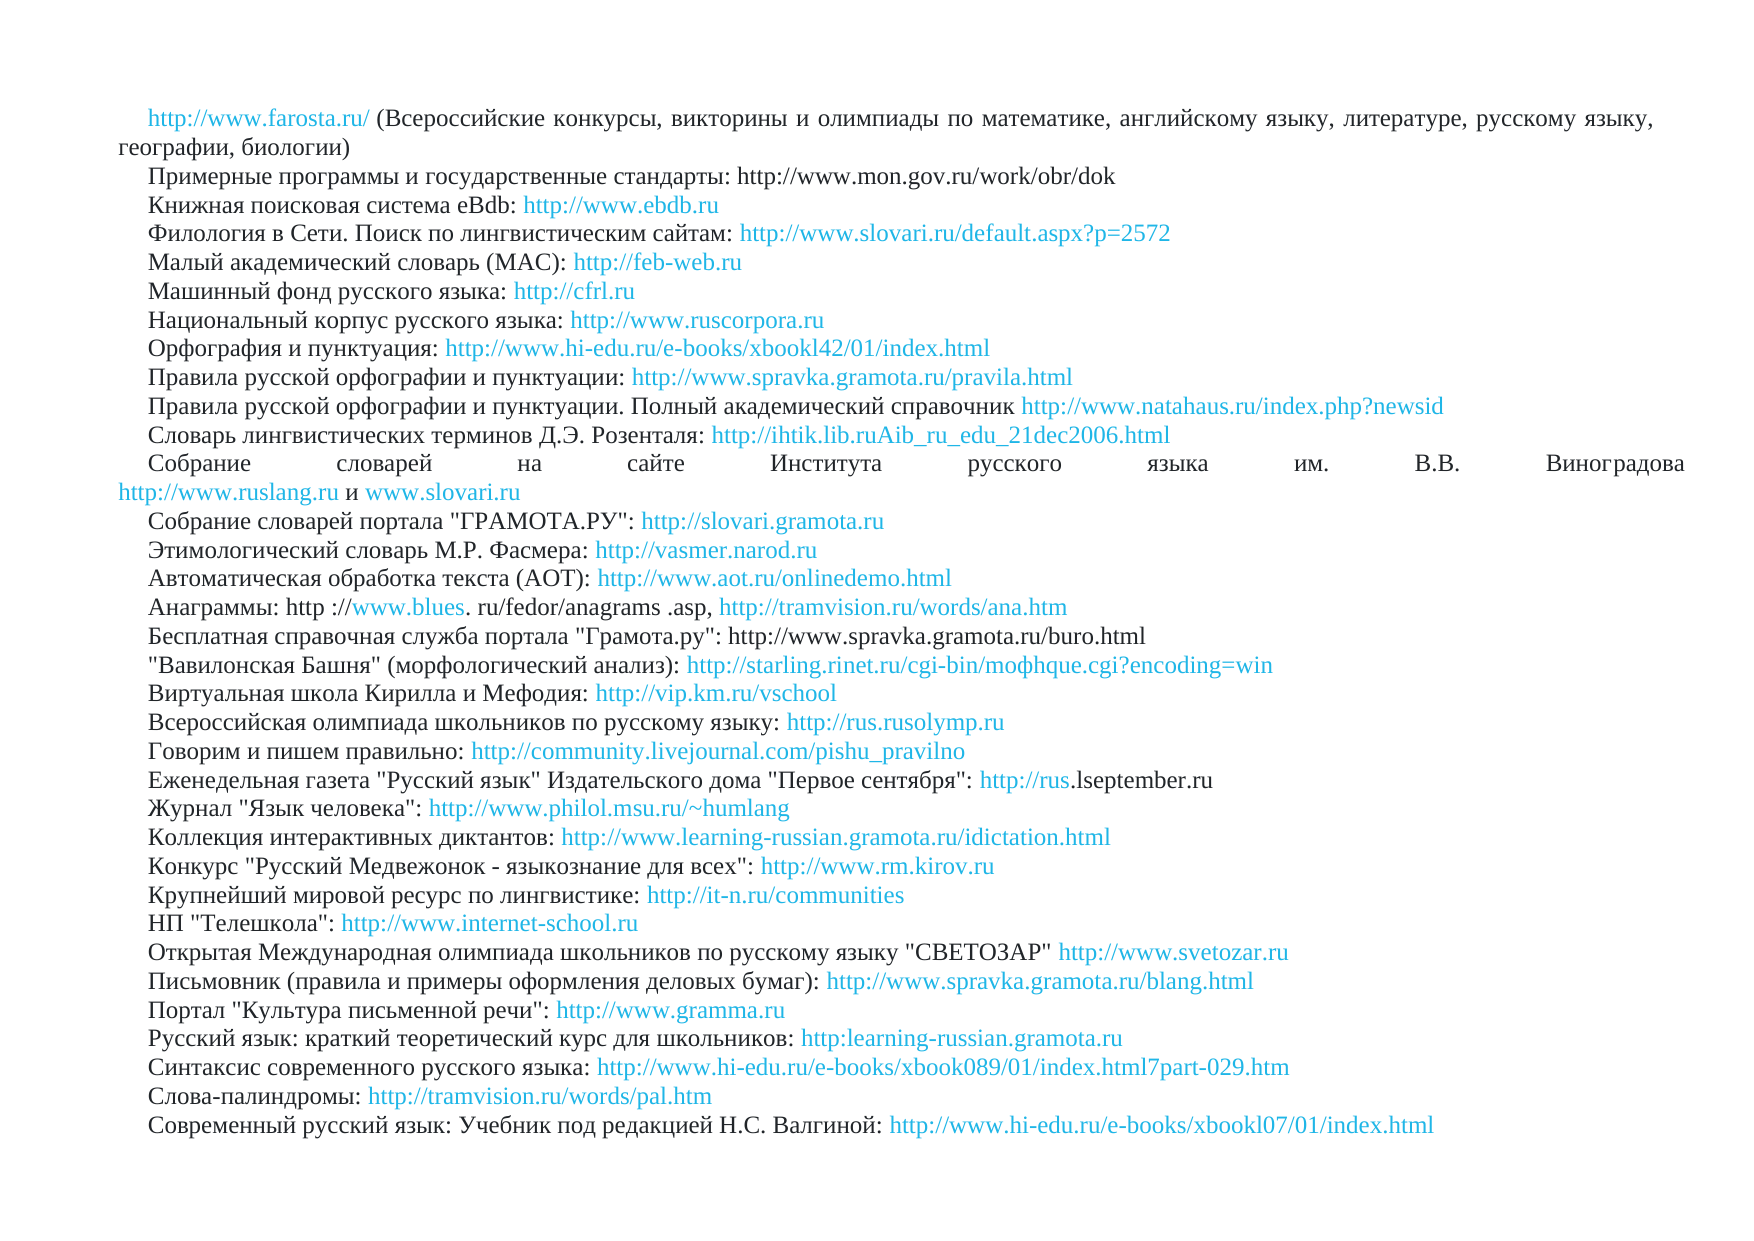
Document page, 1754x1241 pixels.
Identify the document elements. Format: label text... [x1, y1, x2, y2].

text Орфография и пунктуация: http://www.hi-edu.ru/e-books/xbookl42/01/index.html [118, 333, 1685, 362]
text Письмовник (правила и примеры оформления деловых бумаг): http://www.spravka.gramota.ru/blang.html [118, 966, 1636, 995]
text Собрание словарей портала "ГРАМОТА.РУ": http://slovari.gramota.ru [118, 506, 1685, 535]
text Филология в Сети. Поиск по лингвистическим сайтам: http://www.slovari.ru/default.aspx?p=2572 [118, 218, 1685, 247]
text Современный русский язык: Учебник под редакцией Н.С. Валгиной: http://www.hi-edu.ru/e-books/xbookl07/01/index.html [118, 1110, 1636, 1138]
text Этимологический словарь M.P. Фасмера: http://vasmer.narod.ru [118, 535, 1685, 563]
text НП "Телешкола": http://www.internet-school.ru [118, 908, 1636, 937]
text Еженедельная газета "Русский язык" Издательского дома "Первое сентября": http://rus.lseptember.ru [118, 765, 1685, 793]
text Коллекция интерактивных диктантов: http://www.learning-russian.gramota.ru/idictation.html [118, 822, 1685, 851]
text Конкурс "Русский Медвежонок - языкознание для всех": http://www.rm.kirov.ru [118, 851, 1685, 880]
text Портал "Культура письменной речи": http://www.gramma.ru [118, 995, 1636, 1023]
text Анаграммы: http ://www.blues. ru/fedor/anagrams .asp, http://tramvision.ru/words/ana.htm [118, 592, 1685, 621]
text Собрание словарей на сайте Института русского языка им. В.В. Виноградова http://www.ruslang.ru и www.slovari.ru [118, 448, 1685, 506]
text Национальный корпус русского языка: http://www.ruscorpora.ru [118, 305, 1685, 333]
text Журнал "Язык человека": http://www.philol.msu.ru/~humlang [118, 793, 1685, 822]
text Слова-палиндромы: http://tramvision.ru/words/pal.htm [118, 1081, 1636, 1110]
text "Вавилонская Башня" (морфологический анализ): http://starling.rinet.ru/cgi-bin/moфhque.cgi?encoding=win [118, 650, 1685, 678]
text Бесплатная справочная служба портала "Грамота.ру": http://www.spravka.gramota.ru/buro.html [118, 621, 1685, 650]
text Крупнейший мировой ресурс по лингвистике: http://it-n.ru/communities [118, 880, 1685, 908]
text Малый академический словарь (MAC): http://feb-web.ru [118, 247, 1685, 276]
text Открытая Международная олимпиада школьников по русскому языку "СВЕТОЗАР" http://www.svetozar.ru [118, 937, 1636, 966]
text Правила русской орфографии и пунктуации. Полный академический справочник http://www.natahaus.ru/index.php?newsid [118, 391, 1685, 420]
text Машинный фонд русского языка: http://cfrl.ru [118, 276, 1685, 305]
text Синтаксис современного русского языка: http://www.hi-edu.ru/e-books/xbook089/01/index.html7part-029.htm [118, 1052, 1636, 1081]
text Автоматическая обработка текста (АОТ): http://www.aot.ru/onlinedemo.html [118, 563, 1685, 592]
text Примерные программы и государственные стандарты: http://www.mon.gov.ru/work/obr/dok [118, 161, 1685, 190]
text Говорим и пишем правильно: http://community.livejournal.com/pishu_pravilno [118, 736, 1685, 765]
text http://www.farosta.ru/ (Всероссийские конкурсы, викторины и олимпиады по математике, английскому языку, литературе, русскому языку, географии, биологии) [118, 103, 1655, 161]
text Всероссийская олимпиада школьников по русскому языку: http://rus.rusolymp.ru [118, 707, 1685, 736]
text Русский язык: краткий теоретический курс для школьников: http:learning-russian.gramota.ru [118, 1023, 1636, 1052]
text Словарь лингвистических терминов Д.Э. Розенталя: http://ihtik.lib.ruAib_ru_edu_21dec2006.html [118, 420, 1685, 448]
text Книжная поисковая система eBdb: http://www.ebdb.ru [118, 190, 1685, 218]
text Виртуальная школа Кирилла и Мефодия: http://vip.km.ru/vschool [118, 678, 1685, 707]
text Правила русской орфографии и пунктуации: http://www.spravka.gramota.ru/pravila.html [118, 362, 1685, 391]
